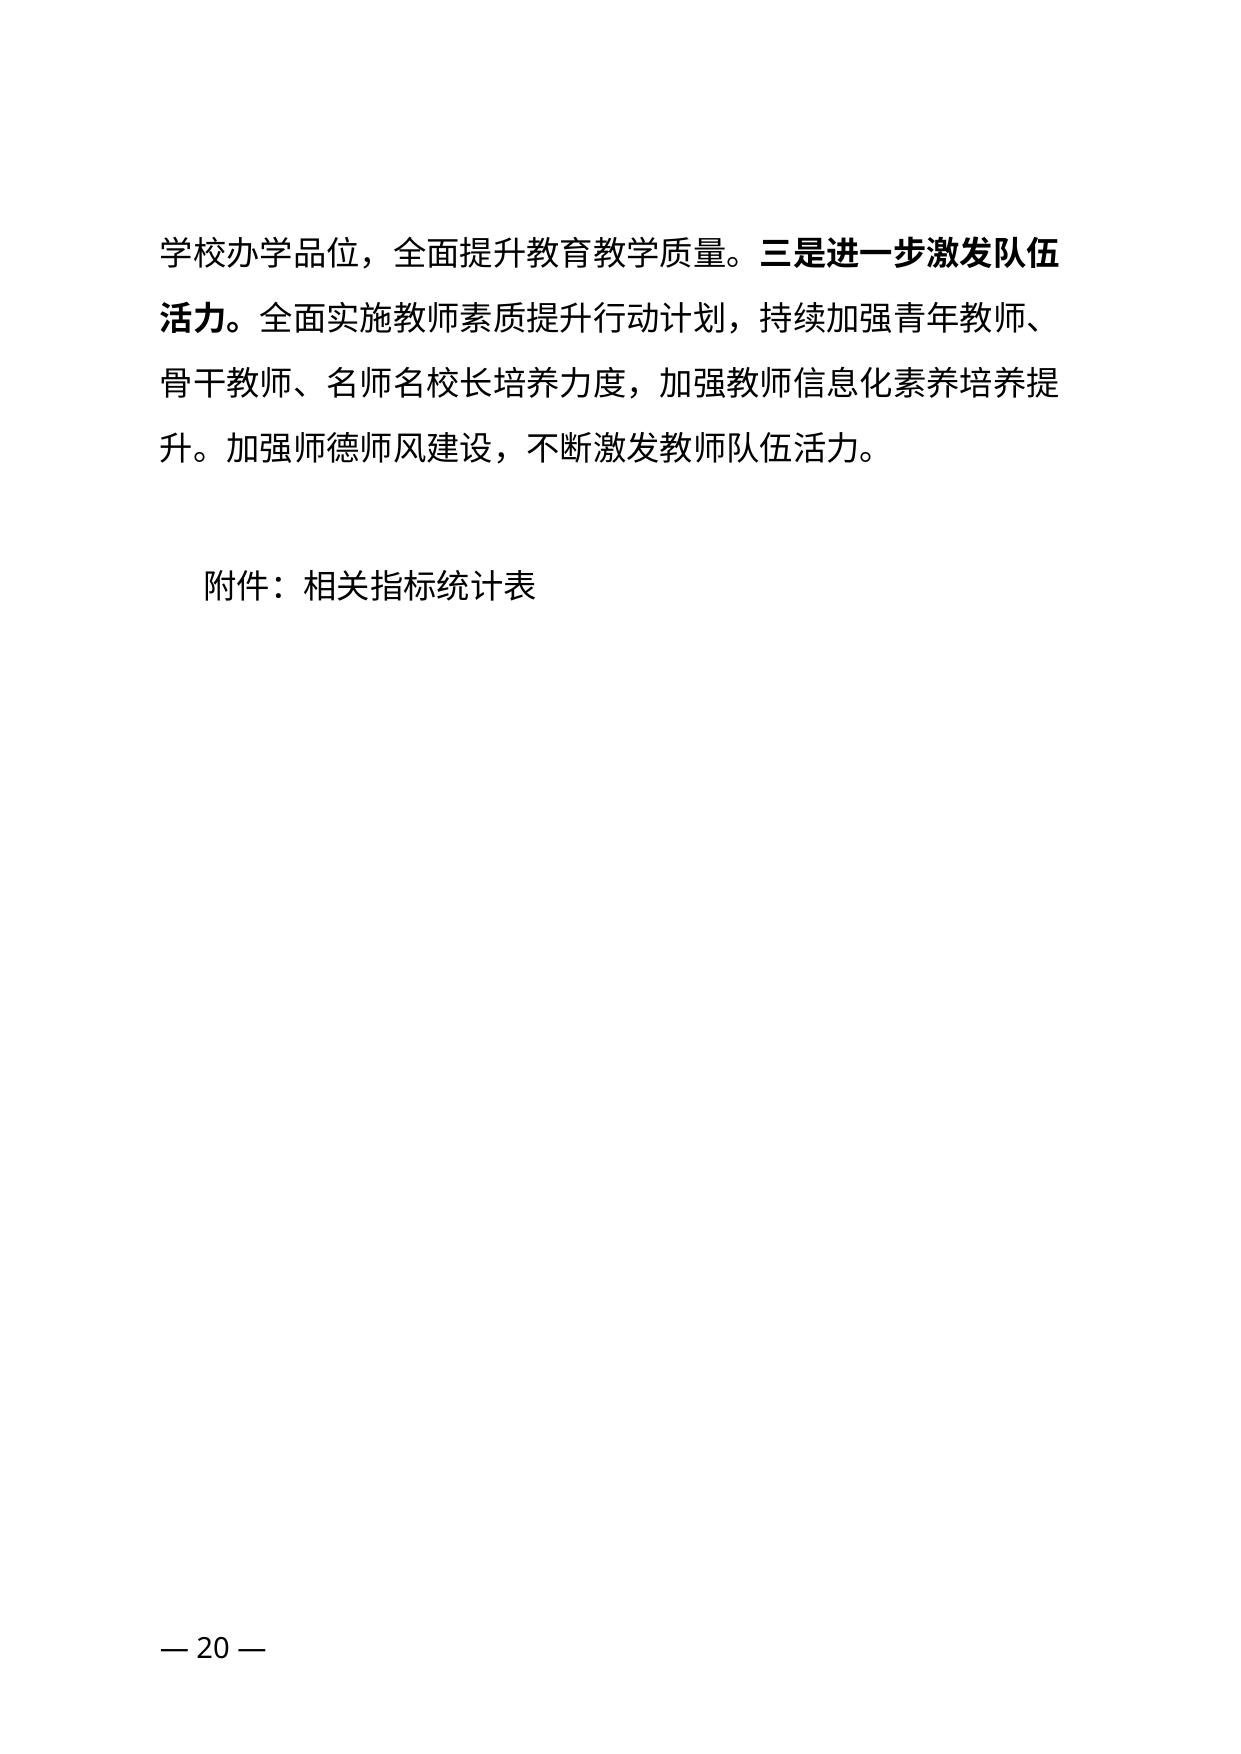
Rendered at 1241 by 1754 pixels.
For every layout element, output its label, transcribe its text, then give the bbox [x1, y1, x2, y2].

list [159, 227, 1087, 552]
text 附件：相关指标统计表 [159, 552, 1081, 617]
